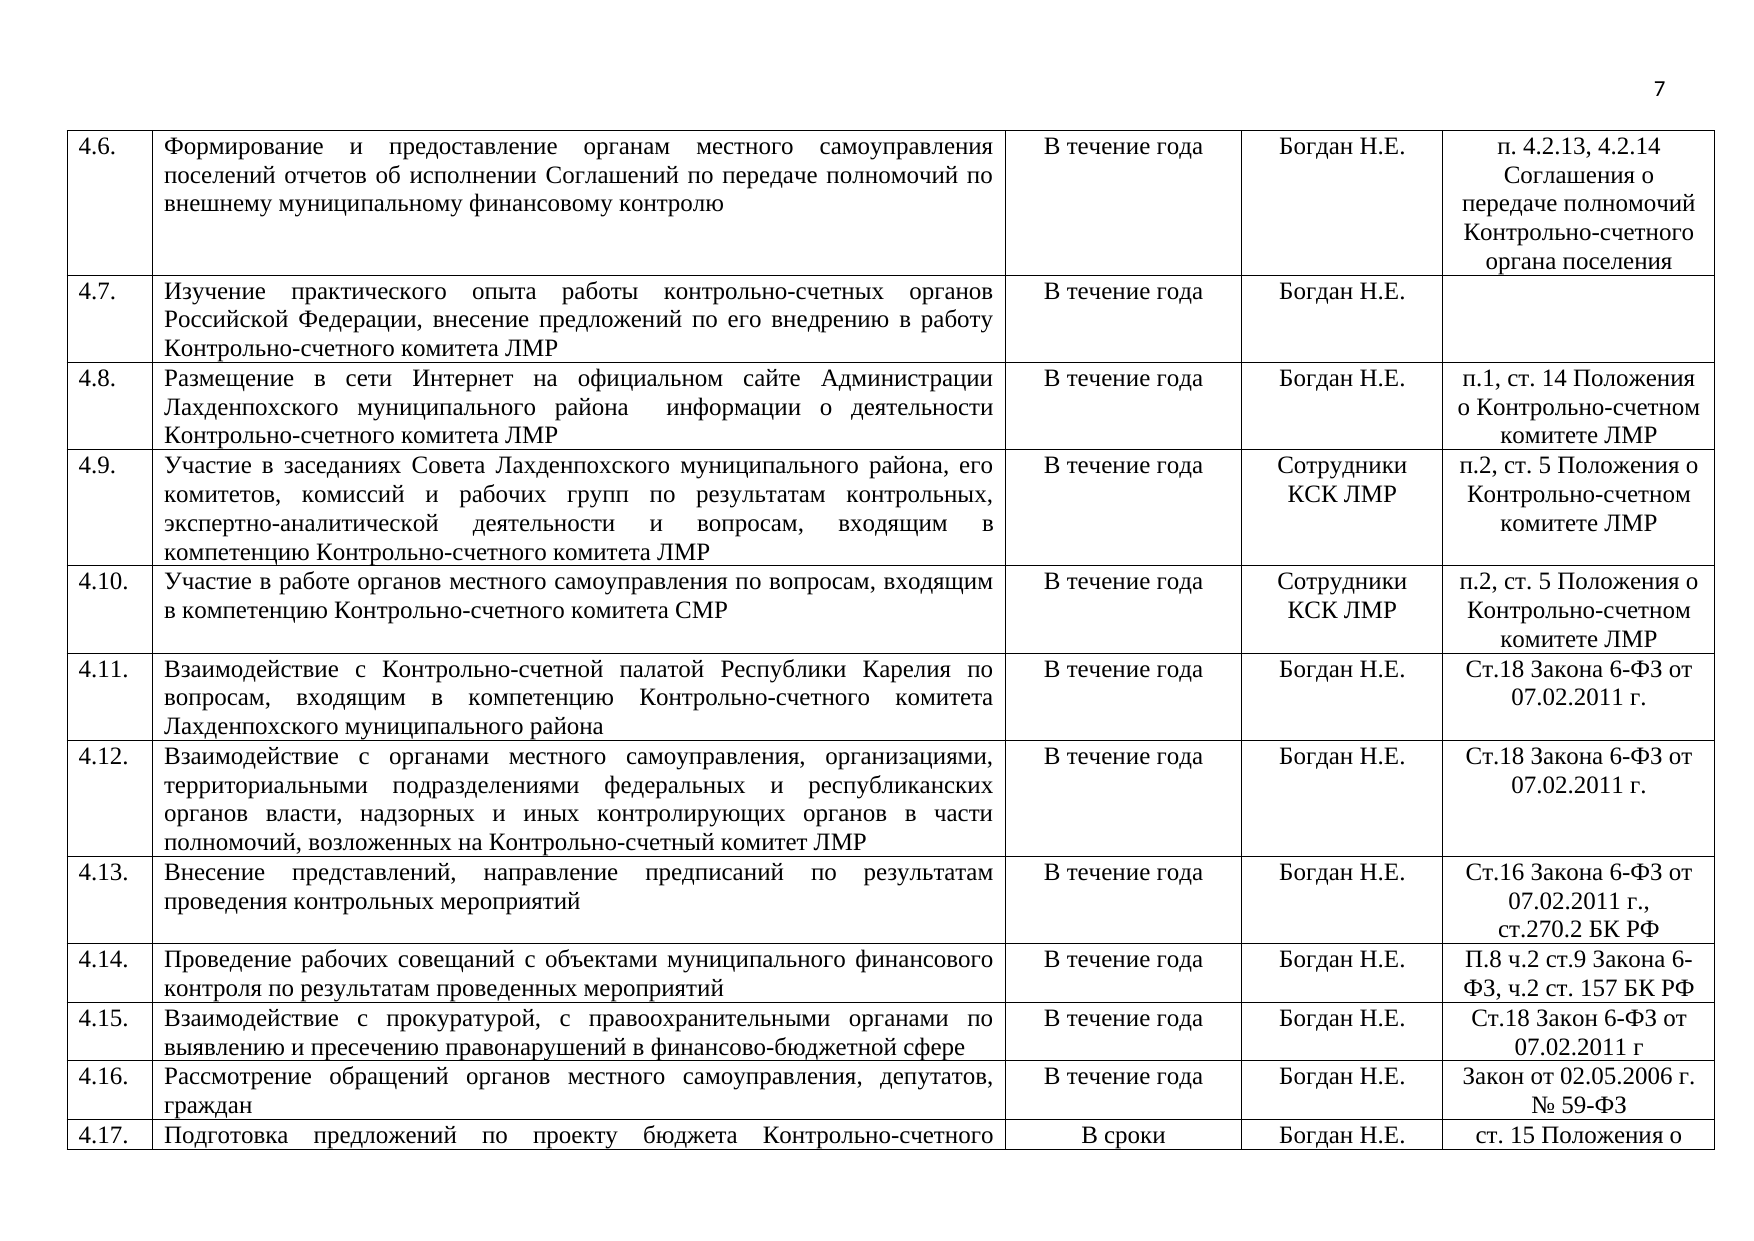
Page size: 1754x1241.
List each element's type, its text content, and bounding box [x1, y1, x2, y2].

table_cell Взаимодействие с Контрольно-счетной палатой Республики Карелия по вопросам, входящим в компетенцию Контрольно-счетного комитета Лахденпохского муниципального района [153, 654, 1005, 740]
table_cell Сотрудники КСК ЛМР [1242, 566, 1442, 653]
table_cell Богдан Н.Е. [1242, 654, 1442, 740]
table_cell 4.6. [68, 131, 152, 275]
table_cell П.8 ч.2 ст.9 Закона 6-ФЗ, ч.2 ст. 157 БК РФ [1443, 944, 1714, 1002]
table_cell В течение года [1006, 741, 1241, 856]
table_cell 4.15. [68, 1003, 152, 1060]
table_cell 4.9. [68, 450, 152, 565]
table_cell В течение года [1006, 566, 1241, 653]
table_cell п.1, ст. 14 Положения о Контрольно-счетном комитете ЛМР [1443, 363, 1714, 449]
table_cell Проведение рабочих совещаний с объектами муниципального финансового контроля по результатам проведенных мероприятий [153, 944, 1005, 1002]
table_cell 4.12. [68, 741, 152, 856]
table_cell Участие в работе органов местного самоуправления по вопросам, входящим в компетенцию Контрольно-счетного комитета СМР [153, 566, 1005, 653]
table_cell Богдан Н.Е. [1242, 363, 1442, 449]
table_cell Внесение представлений, направление предписаний по результатам проведения контрольных мероприятий [153, 857, 1005, 943]
table_cell Богдан Н.Е. [1242, 1003, 1442, 1060]
table_cell 4.13. [68, 857, 152, 943]
table_cell 4.10. [68, 566, 152, 653]
table_cell Богдан Н.Е. [1242, 1061, 1442, 1119]
table_cell 4.17. [68, 1120, 152, 1149]
table_cell 4.8. [68, 363, 152, 449]
table_cell Богдан Н.Е. [1242, 1120, 1442, 1149]
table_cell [153, 1120, 1005, 1149]
table_cell п.2, ст. 5 Положения о Контрольно-счетном комитете ЛМР [1443, 566, 1714, 653]
table_cell Богдан Н.Е. [1242, 944, 1442, 1002]
table_cell В течение года [1006, 944, 1241, 1002]
table_cell [1443, 276, 1714, 362]
table_cell Богдан Н.Е. [1242, 131, 1442, 275]
table_cell Ст.18 Закона 6-ФЗ от 07.02.2011 г. [1443, 654, 1714, 740]
table_cell Сотрудники КСК ЛМР [1242, 450, 1442, 565]
table_cell Богдан Н.Е. [1242, 741, 1442, 856]
table_cell В течение года [1006, 857, 1241, 943]
table_cell 4.14. [68, 944, 152, 1002]
table_cell Ст.18 Закон 6-ФЗ от 07.02.2011 г [1443, 1003, 1714, 1060]
table_cell Закон от 02.05.2006 г. № 59-ФЗ [1443, 1061, 1714, 1119]
table_cell В течение года [1006, 363, 1241, 449]
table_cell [1443, 1120, 1714, 1149]
table_cell Богдан Н.Е. [1242, 857, 1442, 943]
table_cell Взаимодействие с прокуратурой, с правоохранительными органами по выявлению и пресечению правонарушений в финансово-бюджетной сфере [153, 1003, 1005, 1060]
table_cell Участие в заседаниях Совета Лахденпохского муниципального района, его комитетов, комиссий и рабочих групп по результатам контрольных, экспертно-аналитической деятельности и вопросам, входящим в компетенцию Контрольно-счетного комитета ЛМР [153, 450, 1005, 565]
table_cell Размещение в сети Интернет на официальном сайте Администрации Лахденпохского муниципального района информации о деятельности Контрольно-счетного комитета ЛМР [153, 363, 1005, 449]
table_cell В течение года [1006, 1061, 1241, 1119]
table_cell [1006, 1120, 1241, 1149]
table_cell Богдан Н.Е. [1242, 276, 1442, 362]
table_cell 4.11. [68, 654, 152, 740]
table_cell 4.7. [68, 276, 152, 362]
table_cell Формирование и предоставление органам местного самоуправления поселений отчетов об исполнении Соглашений по передаче полномочий по внешнему муниципальному финансовому контролю [153, 131, 1005, 275]
table_cell Ст.18 Закона 6-ФЗ от 07.02.2011 г. [1443, 741, 1714, 856]
table_cell п.2, ст. 5 Положения о Контрольно-счетном комитете ЛМР [1443, 450, 1714, 565]
table_cell В течение года [1006, 276, 1241, 362]
table_cell В течение года [1006, 654, 1241, 740]
table_cell п. 4.2.13, 4.2.14 Соглашения о передаче полномочий Контрольно-счетного органа поселения [1443, 131, 1714, 275]
table_cell В течение года [1006, 131, 1241, 275]
table_cell Рассмотрение обращений органов местного самоуправления, депутатов, граждан [153, 1061, 1005, 1119]
table_cell Ст.16 Закона 6-ФЗ от 07.02.2011 г., ст.270.2 БК РФ [1443, 857, 1714, 943]
table_cell Взаимодействие с органами местного самоуправления, организациями, территориальными подразделениями федеральных и республиканских органов власти, надзорных и иных контролирующих органов в части полномочий, возложенных на Контрольно-счетный комитет ЛМР [153, 741, 1005, 856]
table_cell Изучение практического опыта работы контрольно-счетных органов Российской Федерации, внесение предложений по его внедрению в работу Контрольно-счетного комитета ЛМР [153, 276, 1005, 362]
table_cell В течение года [1006, 1003, 1241, 1060]
table_cell 4.16. [68, 1061, 152, 1119]
table_cell В течение года [1006, 450, 1241, 565]
